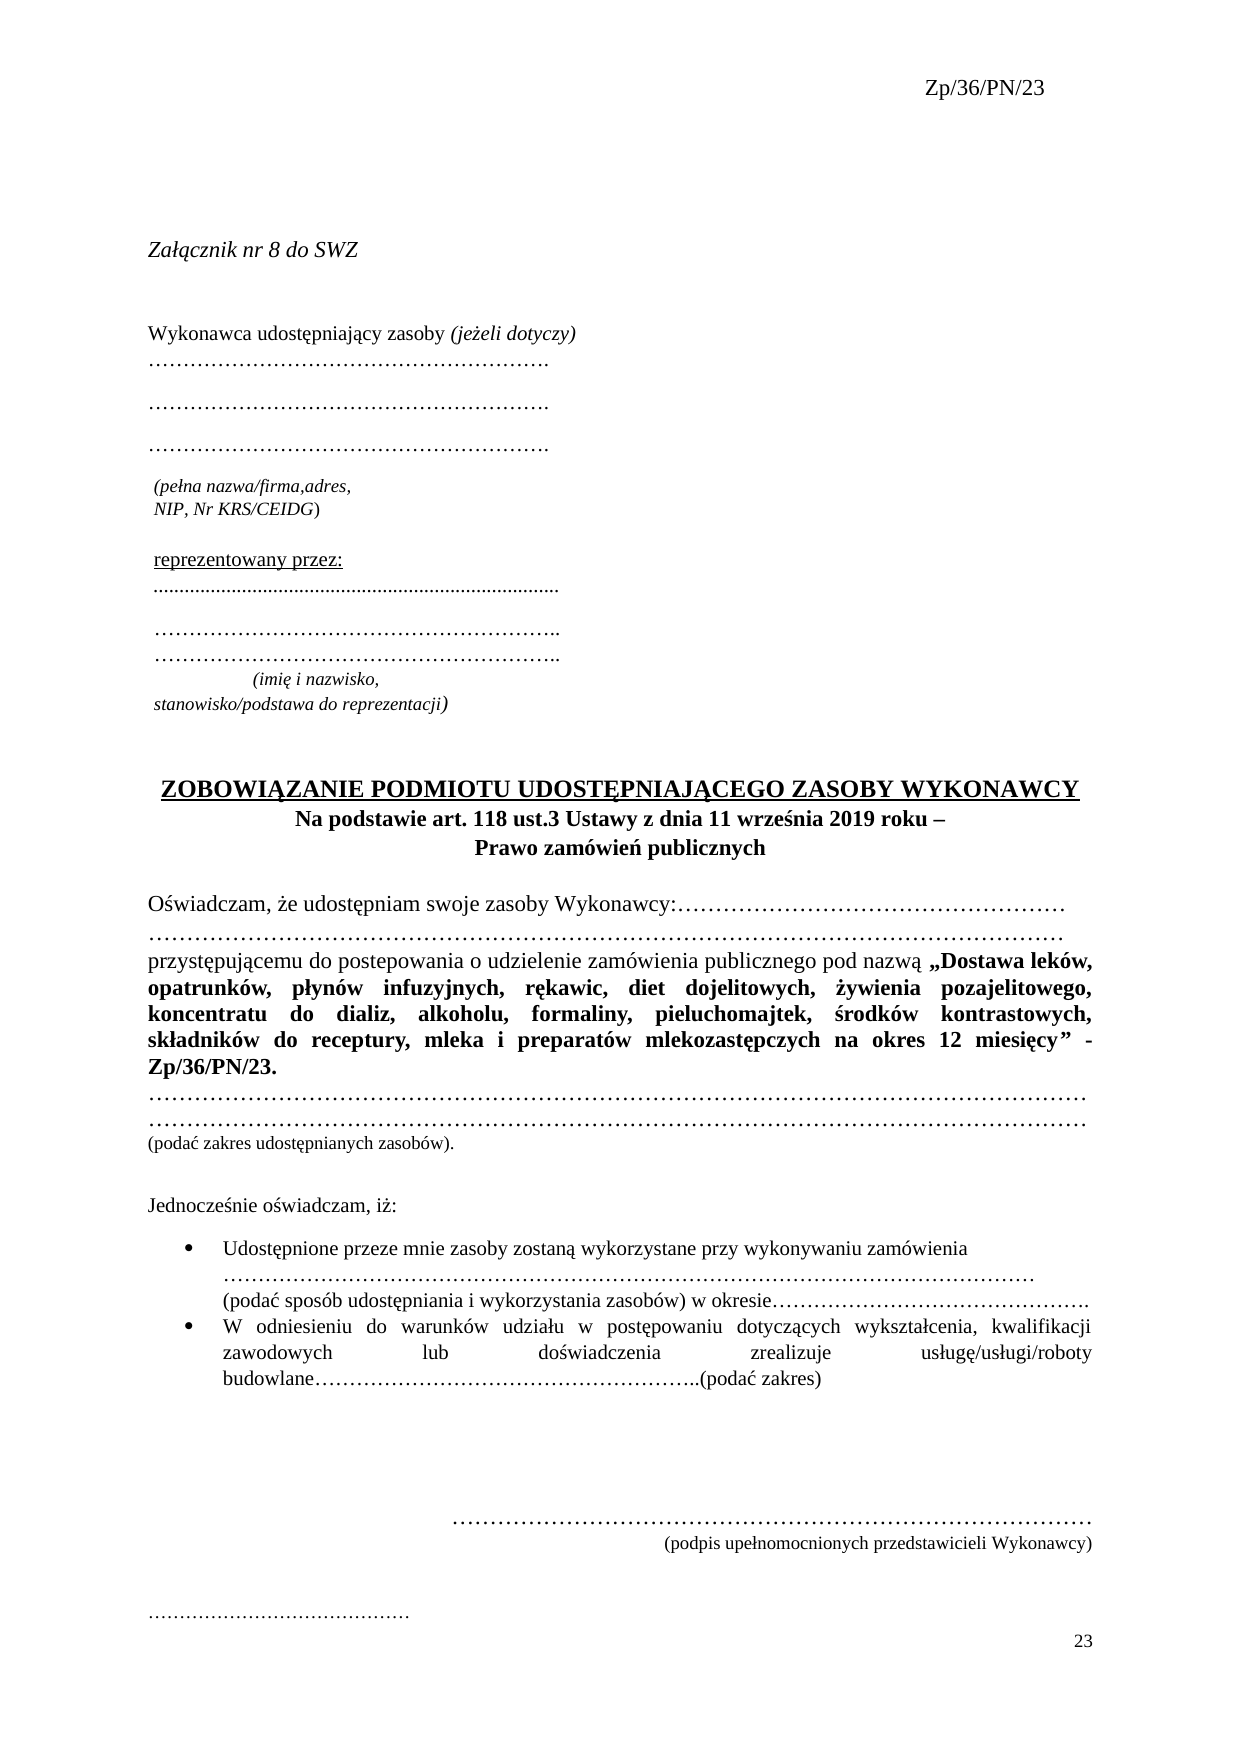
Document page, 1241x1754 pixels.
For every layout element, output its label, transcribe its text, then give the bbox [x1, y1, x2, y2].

text reprezentowany przez: [154, 547, 1092, 571]
text Oświadczam, że udostępniam swoje zasoby Wykonawcy:…………………………………………… [148, 890, 1092, 917]
text (pełna nazwa/firma,adres, [154, 475, 1092, 496]
text ………………………………………………………………………… [260, 1503, 1092, 1530]
text Wykonawca udostępniający zasoby (jeżeli dotyczy) [148, 321, 1092, 345]
text …………………………………………………. [148, 347, 1092, 371]
text .............................................................................. [148, 573, 1092, 597]
text …………………………………………………………………………………………………………………………………………………………………………………………………………………………(podać zakres udostępnianych zasobów). [148, 1079, 1092, 1153]
text Na podstawie art. 118 ust.3 Ustawy z dnia 11 września 2019 roku – [148, 805, 1092, 831]
text NIP, Nr KRS/CEIDG) [154, 498, 1092, 520]
text Jednocześnie oświadczam, iż: [148, 1193, 1092, 1217]
list Udostępnione przeze mnie zasoby zostaną wykorzystane przy wykonywaniu zamówienia [185, 1236, 1092, 1260]
text Załącznik nr 8 do SWZ [148, 236, 1092, 262]
text stanowisko/podstawa do reprezentacji) [154, 691, 1092, 715]
text ……………………………………………………………………………………………………… (podać sposób udostępniania i wykorzystania zasobów) w okresie………………………………………. [223, 1262, 1092, 1312]
text (podpis upełnomocnionych przedstawicieli Wykonawcy) [260, 1532, 1092, 1553]
list W odniesieniu do warunków udziału w postępowaniu dotyczących wykształcenia, kwalifikacji zawodowych lub doświadczenia zrealizuje usługę/usługi/roboty budowlane………………………………………………..(podać zakres) [185, 1314, 1092, 1389]
text …………………………………………………. [148, 390, 1092, 414]
text ………………………………………………….. [154, 642, 1092, 666]
text ZOBOWIĄZANIE PODMIOTU UDOSTĘPNIAJĄCEGO ZASOBY WYKONAWCY [148, 774, 1092, 803]
text ………………………………………………………………………………………………………… [148, 919, 1092, 945]
text przystępującemu do postepowania o udzielenie zamówienia publicznego pod nazwą „Dostawa leków, opatrunków, płynów infuzyjnych, rękawic, diet dojelitowych, żywienia pozajelitowego, koncentratu do dializ, alkoholu, formaliny, pieluchomajtek, środków kontrastowych, składników do receptury, mleka i preparatów mlekozastępczych na okres 12 miesięcy” - Zp/36/PN/23. [148, 947, 1092, 1079]
text …………………………………… [148, 1601, 1092, 1623]
text …………………………………………………. [148, 432, 1092, 456]
text Prawo zamówień publicznych [148, 833, 1092, 860]
text ………………………………………………….. [154, 616, 1092, 640]
text (imię i nazwisko, [154, 668, 1092, 689]
